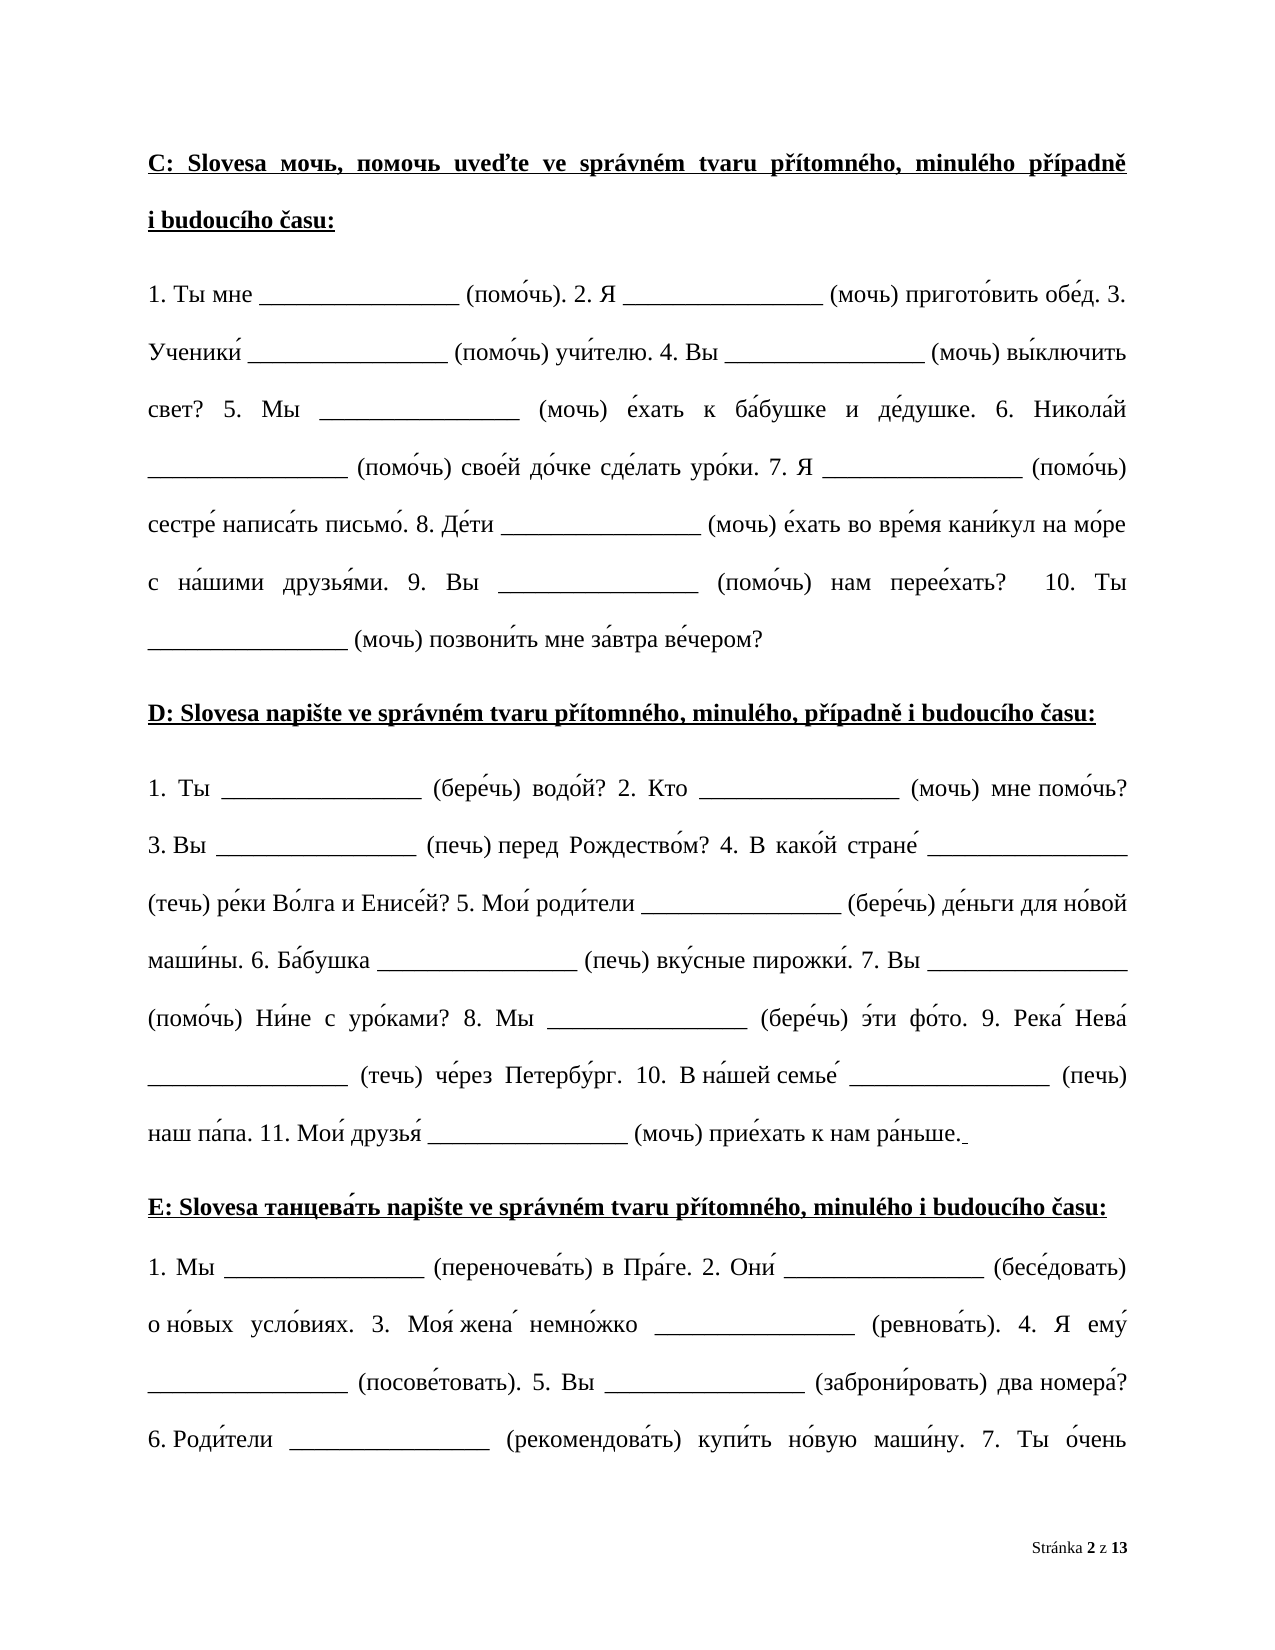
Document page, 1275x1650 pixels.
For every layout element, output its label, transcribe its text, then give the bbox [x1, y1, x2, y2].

text 1. Ты ________________ (бере́чь) водо́й? 2. Кто ________________ (мочь) мне помо́чь? 3. Вы ________________ (печь) перед Рождество́м? 4. В како́й стране́ ________________ (течь) ре́ки Во́лга и Енисе́й? 5. Мои́ роди́тели ________________ (бере́чь) де́ньги для но́вой маши́ны. 6. Ба́бушка ________________ (печь) вку́сные пирожки́. 7. Вы ________________ (помо́чь) Ни́не с уро́ками? 8. Мы ________________ (бере́чь) э́ти фо́то. 9. Река́ Нева́ ________________ (течь) че́рез Петербу́рг. 10. В на́шей семье́ ________________ (печь) наш па́па. 11. Мои́ друзья́ ________________ (мочь) прие́хать к нам ра́ньше. [148, 773, 1127, 1146]
text C: Slovesa мочь, помочь uveďte ve správném tvaru přítomného, minulého případně i budoucího času: [148, 148, 1127, 173]
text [148, 1252, 1127, 1453]
text 1. Ты мне ________________ (помо́чь). 2. Я ________________ (мочь) пригото́вить обе́д. 3. Ученики́ ________________ (помо́чь) учи́телю. 4. Вы ________________ (мочь) вы́ключить свет? 5. Мы ________________ (мочь) е́хать к ба́бушке и де́душке. 6. Никола́й ________________ (помо́чь) свое́й до́чке сде́лать уро́ки. 7. Я ________________ (помо́чь) сестре́ написа́ть письмо́. 8. Де́ти ________________ (мочь) е́хать во вре́мя кани́кул на мо́ре с на́шими друзья́ми. 9. Вы ________________ (помо́чь) нам перее́хать? 10. Ты ________________ (мочь) позвони́ть мне за́втра ве́чером? [148, 279, 1127, 653]
text E: Slovesa танцева́ть napište ve správném tvaru přítomného, minulého i budoucího času: [148, 1192, 1127, 1221]
text D: Slovesa napište ve správném tvaru přítomného, minulého, případně i budoucího času: [148, 698, 1127, 727]
text C: Slovesa мочь, помочь uveďte ve správném tvaru přítomného, minulého případně i budoucího času: [148, 174, 1127, 234]
